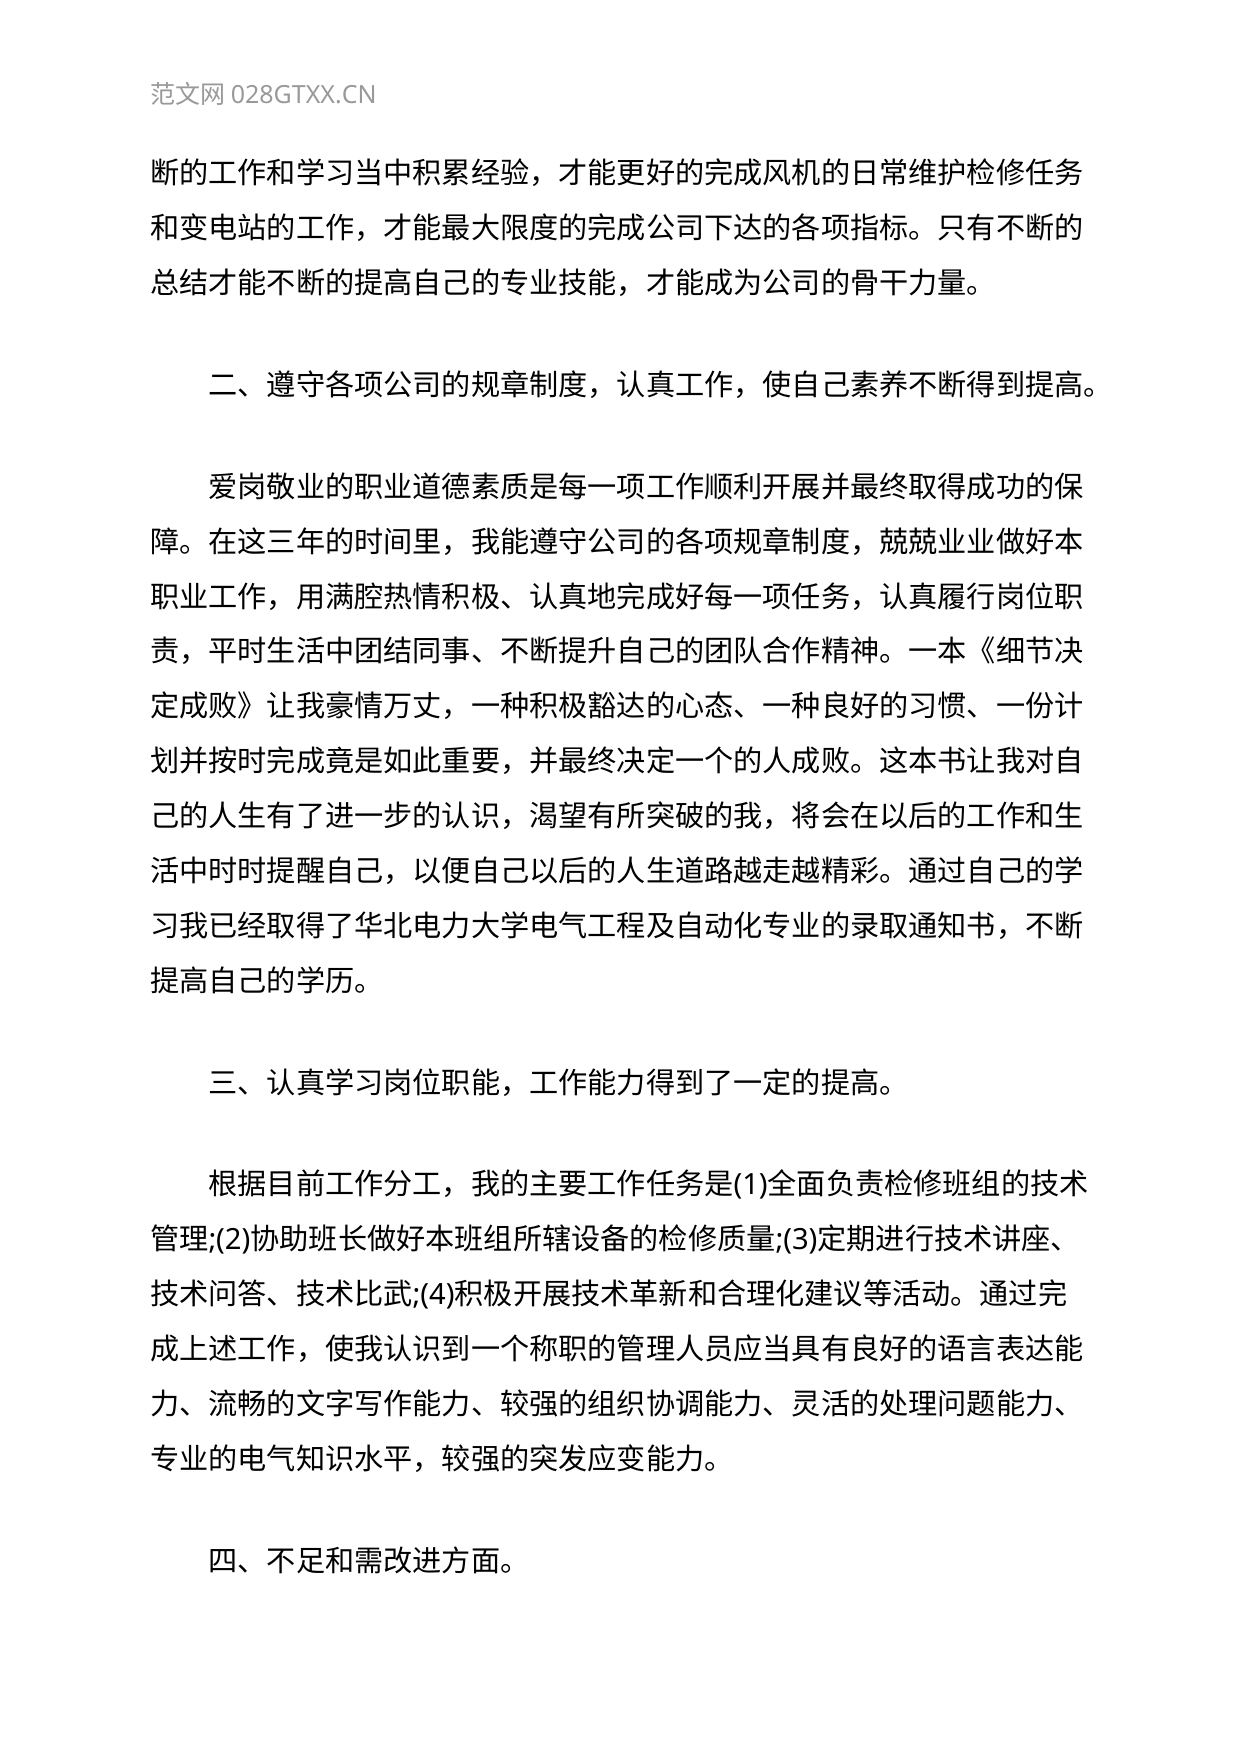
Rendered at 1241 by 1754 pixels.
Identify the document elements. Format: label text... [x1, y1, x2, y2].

text 根据目前工作分工，我的主要工作任务是(1)全面负责检修班组的技术管理;(2)协助班长做好本班组所辖设备的检修质量;(3)定期进行技术讲座、技术问答、技术比武;(4)积极开展技术革新和合理化建议等活动。通过完成上述工作，使我认识到一个称职的管理人员应当具有良好的语言表达能力、流畅的文字写作能力、较强的组织协调能力、灵活的处理问题能力、专业的电气知识水平，较强的突发应变能力。 [150, 1161, 1090, 1478]
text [150, 150, 1090, 302]
text 二、遵守各项公司的规章制度，认真工作，使自己素养不断得到提高。 [150, 362, 1090, 404]
text 爱岗敬业的职业道德素质是每一项工作顺利开展并最终取得成功的保障。在这三年的时间里，我能遵守公司的各项规章制度，兢兢业业做好本职业工作，用满腔热情积极、认真地完成好每一项任务，认真履行岗位职责，平时生活中团结同事、不断提升自己的团队合作精神。一本《细节决定成败》让我豪情万丈，一种积极豁达的心态、一种良好的习惯、一份计划并按时完成竟是如此重要，并最终决定一个的人成败。这本书让我对自己的人生有了进一步的认识，渴望有所突破的我，将会在以后的工作和生活中时时提醒自己，以便自己以后的人生道路越走越精彩。通过自己的学习我已经取得了华北电力大学电气工程及自动化专业的录取通知书，不断提高自己的学历。 [150, 463, 1090, 1000]
text 三、认真学习岗位职能，工作能力得到了一定的提高。 [150, 1059, 1090, 1101]
text 四、不足和需改进方面。 [150, 1537, 1090, 1580]
